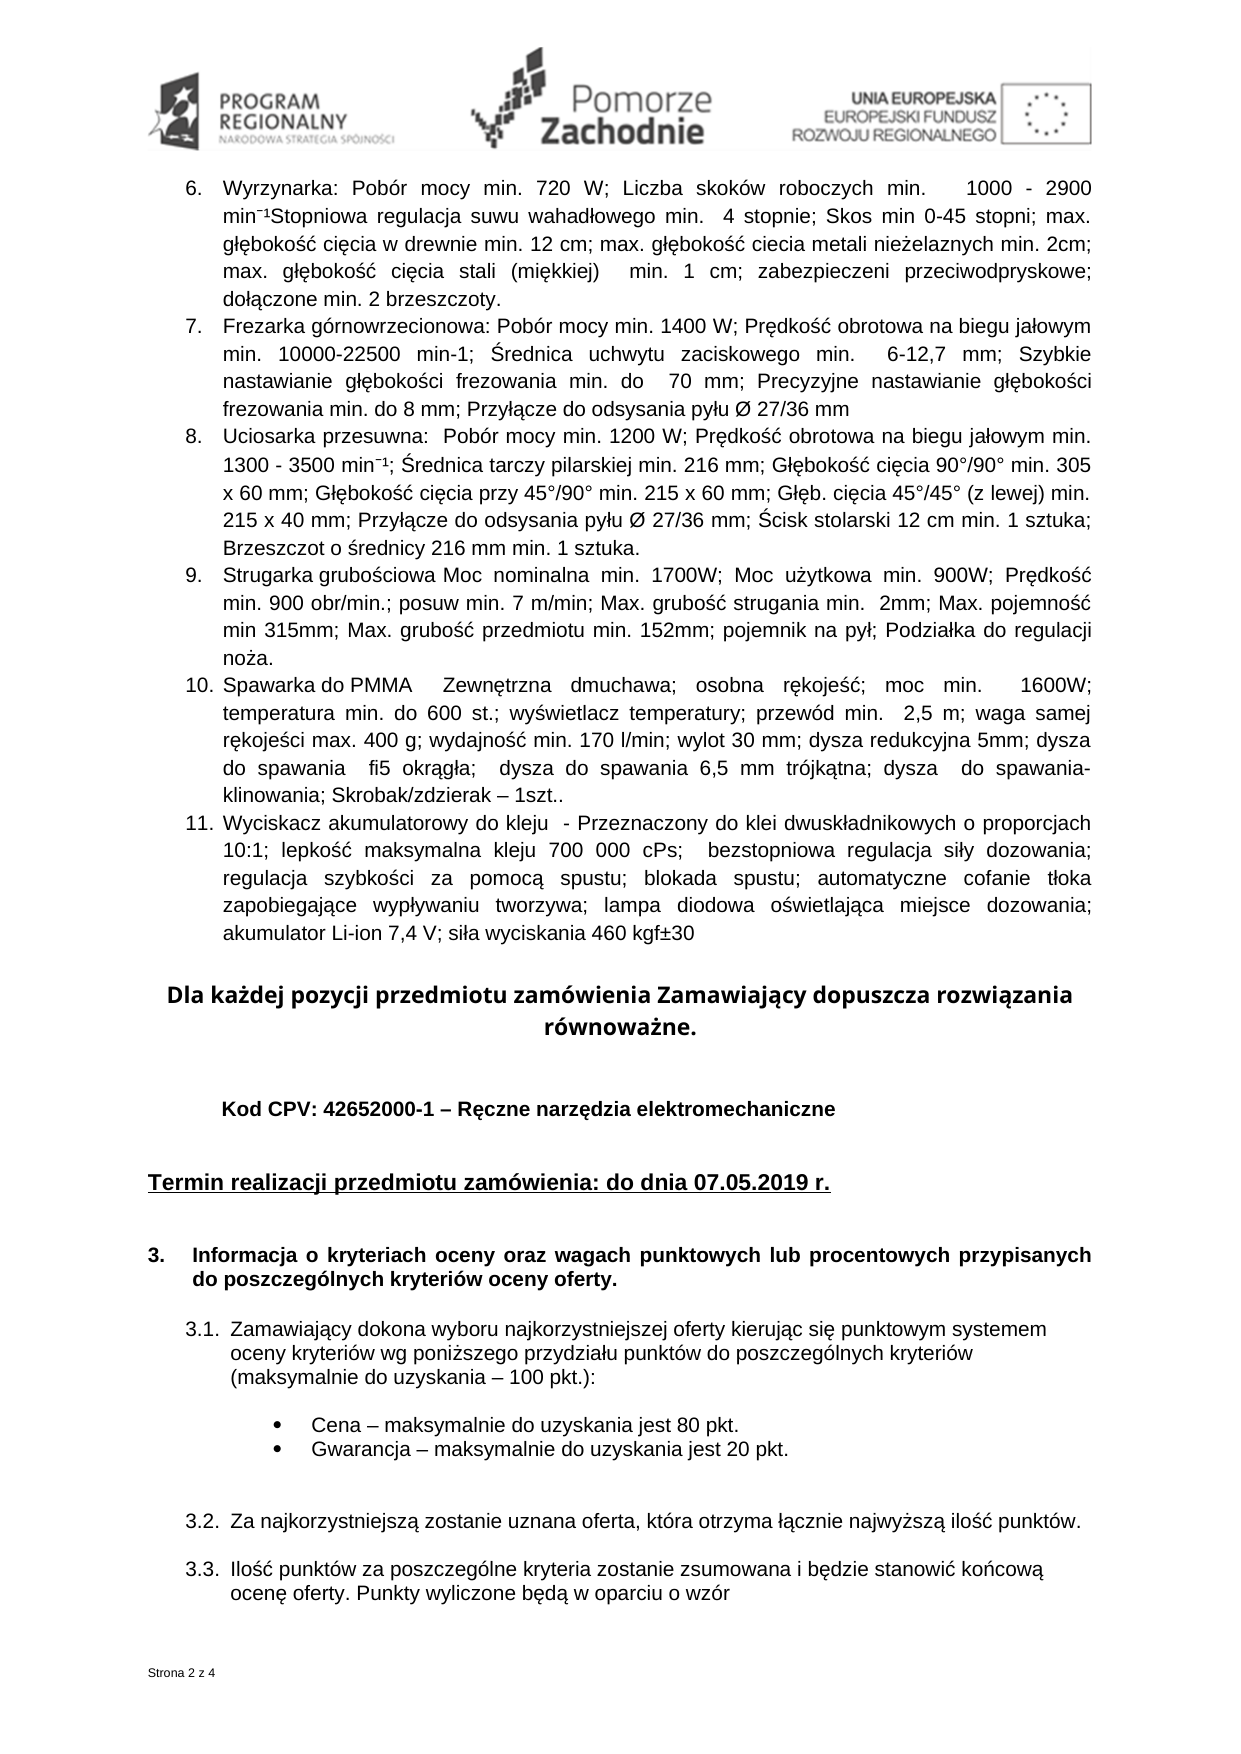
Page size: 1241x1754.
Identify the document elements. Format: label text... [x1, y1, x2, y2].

text Dla każdej pozycji przedmiotu zamówienia Zamawiający dopuszcza rozwiązania równoważne. [148, 979, 1093, 1042]
text Termin realizacji przedmiotu zamówienia: do dnia 07.05.2019 r. [148, 1169, 1093, 1195]
list Strugarka grubościowa Moc nominalna min. 1700W; Moc użytkowa min. 900W; Prędkość min. 900 obr/min.; posuw min. 7 m/min; Max. grubość strugania min. 2mm; Max. pojemność min 315mm; Max. grubość przedmiotu min. 152mm; pojemnik na pył; Podziałka do regulacji noża. [185, 563, 1093, 669]
list Za najkorzystniejszą zostanie uznana oferta, która otrzyma łącznie najwyższą ilość punktów. [185, 1509, 1093, 1533]
list Cena – maksymalnie do uzyskania jest 80 pkt. [274, 1413, 1093, 1437]
list Gwarancja – maksymalnie do uzyskania jest 20 pkt. [274, 1437, 1093, 1461]
list Wyrzynarka: Pobór mocy min. 720 W; Liczba skoków roboczych min. 1000 - 2900 min⁻¹Stopniowa regulacja suwu wahadłowego min. 4 stopnie; Skos min 0-45 stopni; max. głębokość cięcia w drewnie min. 12 cm; max. głębokość ciecia metali nieżelaznych min. 2cm; max. głębokość cięcia stali (miękkiej) min. 1 cm; zabezpieczeni przeciwodpryskowe; dołączone min. 2 brzeszczoty. [185, 176, 1093, 311]
list Frezarka górnowrzecionowa: Pobór mocy min. 1400 W; Prędkość obrotowa na biegu jałowym min. 10000-22500 min-1; Średnica uchwytu zaciskowego min. 6-12,7 mm; Szybkie nastawianie głębokości frezowania min. do 70 mm; Precyzyjne nastawianie głębokości frezowania min. do 8 mm; Przyłącze do odsysania pyłu Ø 27/36 mm [185, 314, 1093, 421]
list Ilość punktów za poszczególne kryteria zostanie zsumowana i będzie stanowić końcową ocenę oferty. Punkty wyliczone będą w oparciu o wzór [185, 1557, 1093, 1605]
list Spawarka do PMMA Zewnętrzna dmuchawa; osobna rękojeść; moc min. 1600W; temperatura min. do 600 st.; wyświetlacz temperatury; przewód min. 2,5 m; waga samej rękojeści max. 400 g; wydajność min. 170 l/min; wylot 30 mm; dysza redukcyjna 5mm; dysza do spawania fi5 okrągła; dysza do spawania 6,5 mm trójkątna; dysza do spawania-klinowania; Skrobak/zdzierak – 1szt.. [185, 673, 1093, 807]
picture [147, 47, 1093, 152]
text Kod CPV: 42652000-1 – Ręczne narzędzia elektromechaniczne [221, 1097, 1093, 1121]
list Uciosarka przesuwna: Pobór mocy min. 1200 W; Prędkość obrotowa na biegu jałowym min. 1300 - 3500 min⁻¹; Średnica tarczy pilarskiej min. 216 mm; Głębokość cięcia 90°/90° min. 305 x 60 mm; Głębokość cięcia przy 45°/90° min. 215 x 60 mm; Głęb. cięcia 45°/45° (z lewej) min. 215 x 40 mm; Przyłącze do odsysania pyłu Ø 27/36 mm; Ścisk stolarski 12 cm min. 1 sztuka; Brzeszczot o średnicy 216 mm min. 1 sztuka. [185, 424, 1093, 559]
text 3. Informacja o kryteriach oceny oraz wagach punktowych lub procentowych przypisanych do poszczególnych kryteriów oceny oferty. [148, 1243, 1093, 1291]
list Zamawiający dokona wyboru najkorzystniejszej oferty kierując się punktowym systemem oceny kryteriów wg poniższego przydziału punktów do poszczególnych kryteriów (maksymalnie do uzyskania – 100 pkt.): [185, 1317, 1093, 1389]
list Wyciskacz akumulatorowy do kleju - Przeznaczony do klei dwuskładnikowych o proporcjach 10:1; lepkość maksymalna kleju 700 000 cPs; bezstopniowa regulacja siły dozowania; regulacja szybkości za pomocą spustu; blokada spustu; automatyczne cofanie tłoka zapobiegające wypływaniu tworzywa; lampa diodowa oświetlająca miejsce dozowania; akumulator Li-ion 7,4 V; siła wyciskania 460 kgf±30 [185, 811, 1093, 944]
